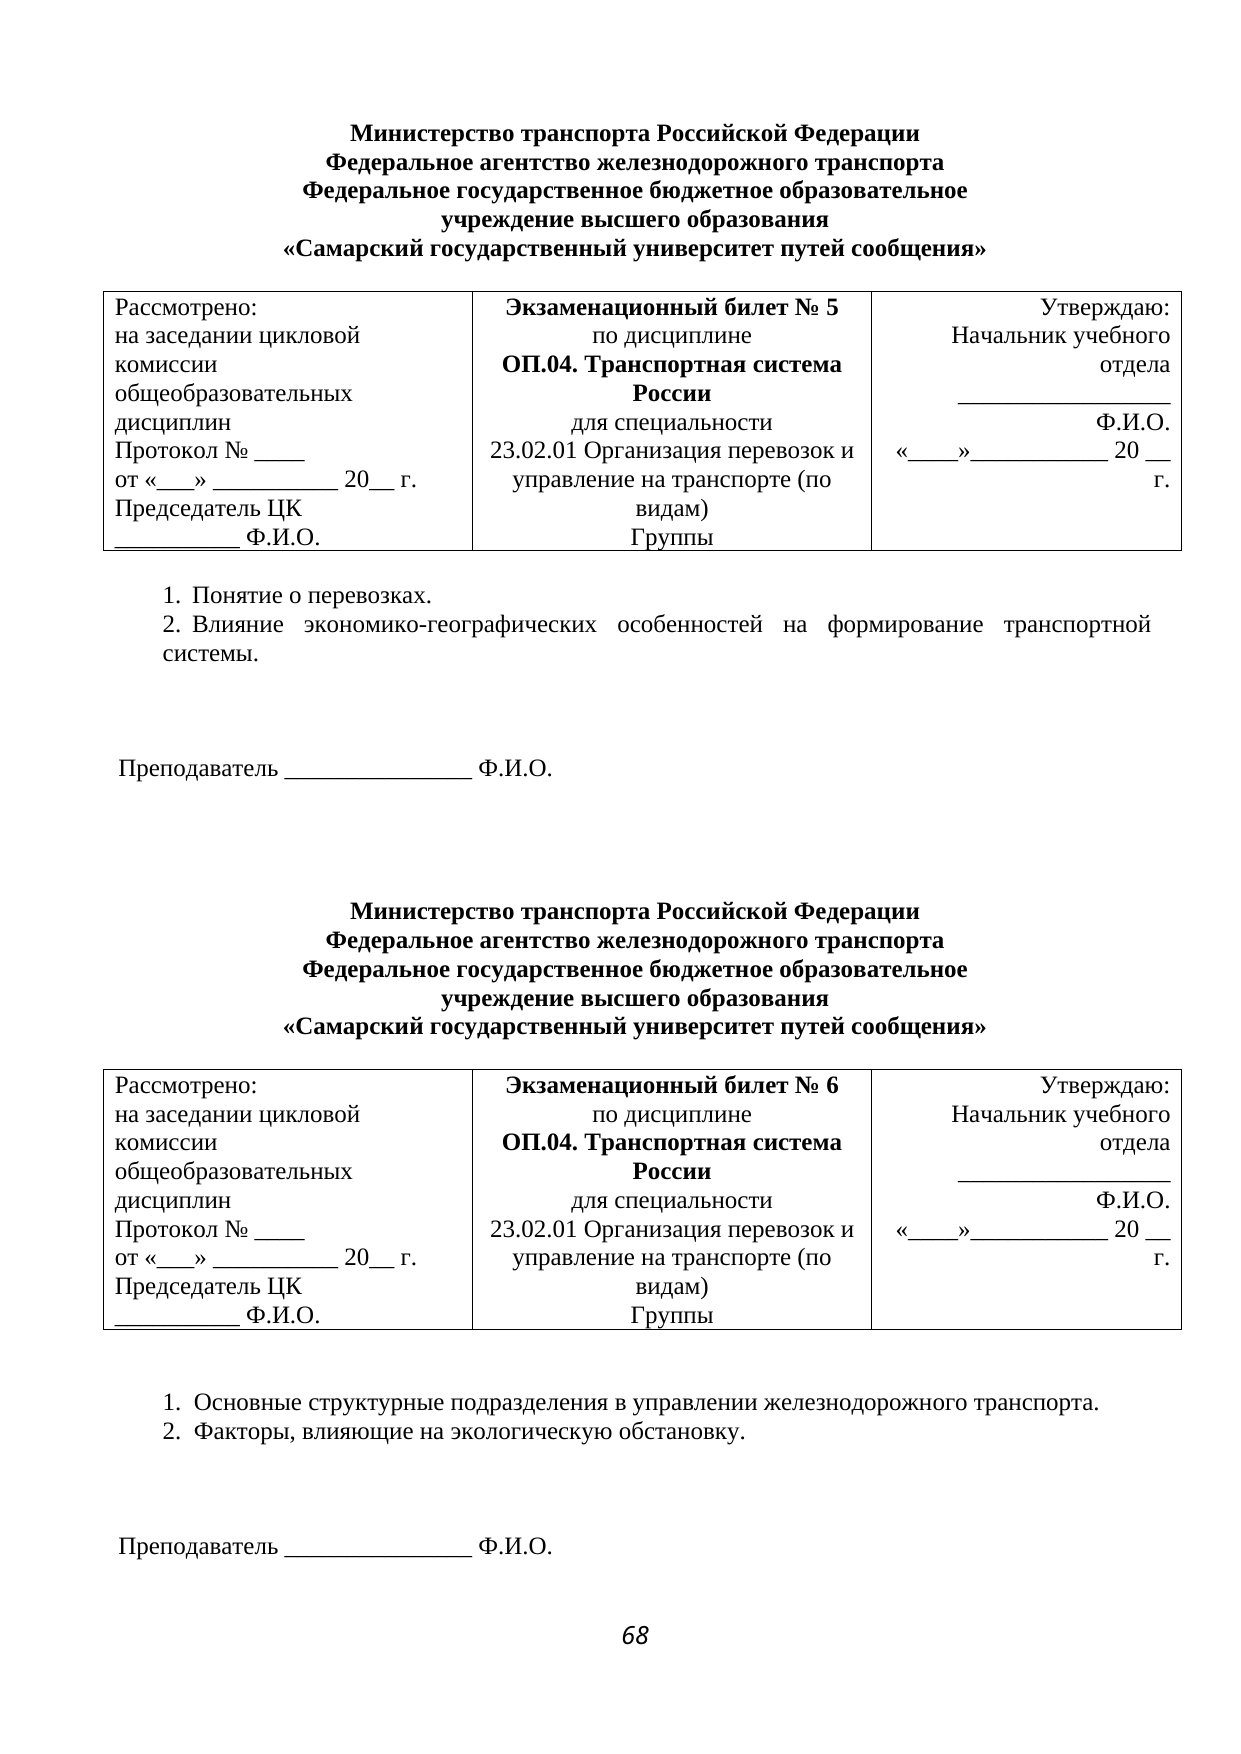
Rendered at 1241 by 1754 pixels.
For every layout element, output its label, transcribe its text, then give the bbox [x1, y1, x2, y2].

text Федеральное государственное бюджетное образовательное [118, 176, 1152, 204]
table_header Утверждаю: Начальник учебного отдела _________________ Ф.И.О. «____»___________ 20 __ г. [872, 292, 1181, 550]
text учреждение высшего образования [118, 204, 1152, 233]
table_header Утверждаю: Начальник учебного отдела _________________ Ф.И.О. «____»___________ 20 __ г. [872, 1070, 1181, 1329]
text 1. Понятие о перевозках. [162, 580, 1152, 609]
text «Самарский государственный университет путей сообщения» [118, 1011, 1152, 1040]
text Федеральное агентство железнодорожного транспорта [118, 925, 1152, 954]
table_header Экзаменационный билет № 5 по дисциплине ОП.04. Транспортная система России для специальности 23.02.01 Организация перевозок и управление на транспорте (по видам) Группы [473, 292, 871, 550]
text 2. Факторы, влияющие на экологическую обстановку. [162, 1416, 1152, 1445]
text Преподаватель _______________ Ф.И.О. [118, 1531, 1152, 1560]
text учреждение высшего образования [118, 983, 1152, 1011]
table_header Экзаменационный билет № 6 по дисциплине ОП.04. Транспортная система России для специальности 23.02.01 Организация перевозок и управление на транспорте (по видам) Группы [473, 1070, 871, 1329]
text «Самарский государственный университет путей сообщения» [118, 233, 1152, 262]
text 2. Влияние экономико-географических особенностей на формирование транспортной системы. [162, 609, 1152, 666]
text Министерство транспорта Российской Федерации [118, 118, 1152, 147]
text Преподаватель _______________ Ф.И.О. [118, 753, 1152, 781]
text Министерство транспорта Российской Федерации [118, 896, 1152, 925]
text 1. Основные структурные подразделения в управлении железнодорожного транспорта. [162, 1387, 1152, 1416]
text Федеральное агентство железнодорожного транспорта [118, 147, 1152, 176]
text Федеральное государственное бюджетное образовательное [118, 954, 1152, 983]
